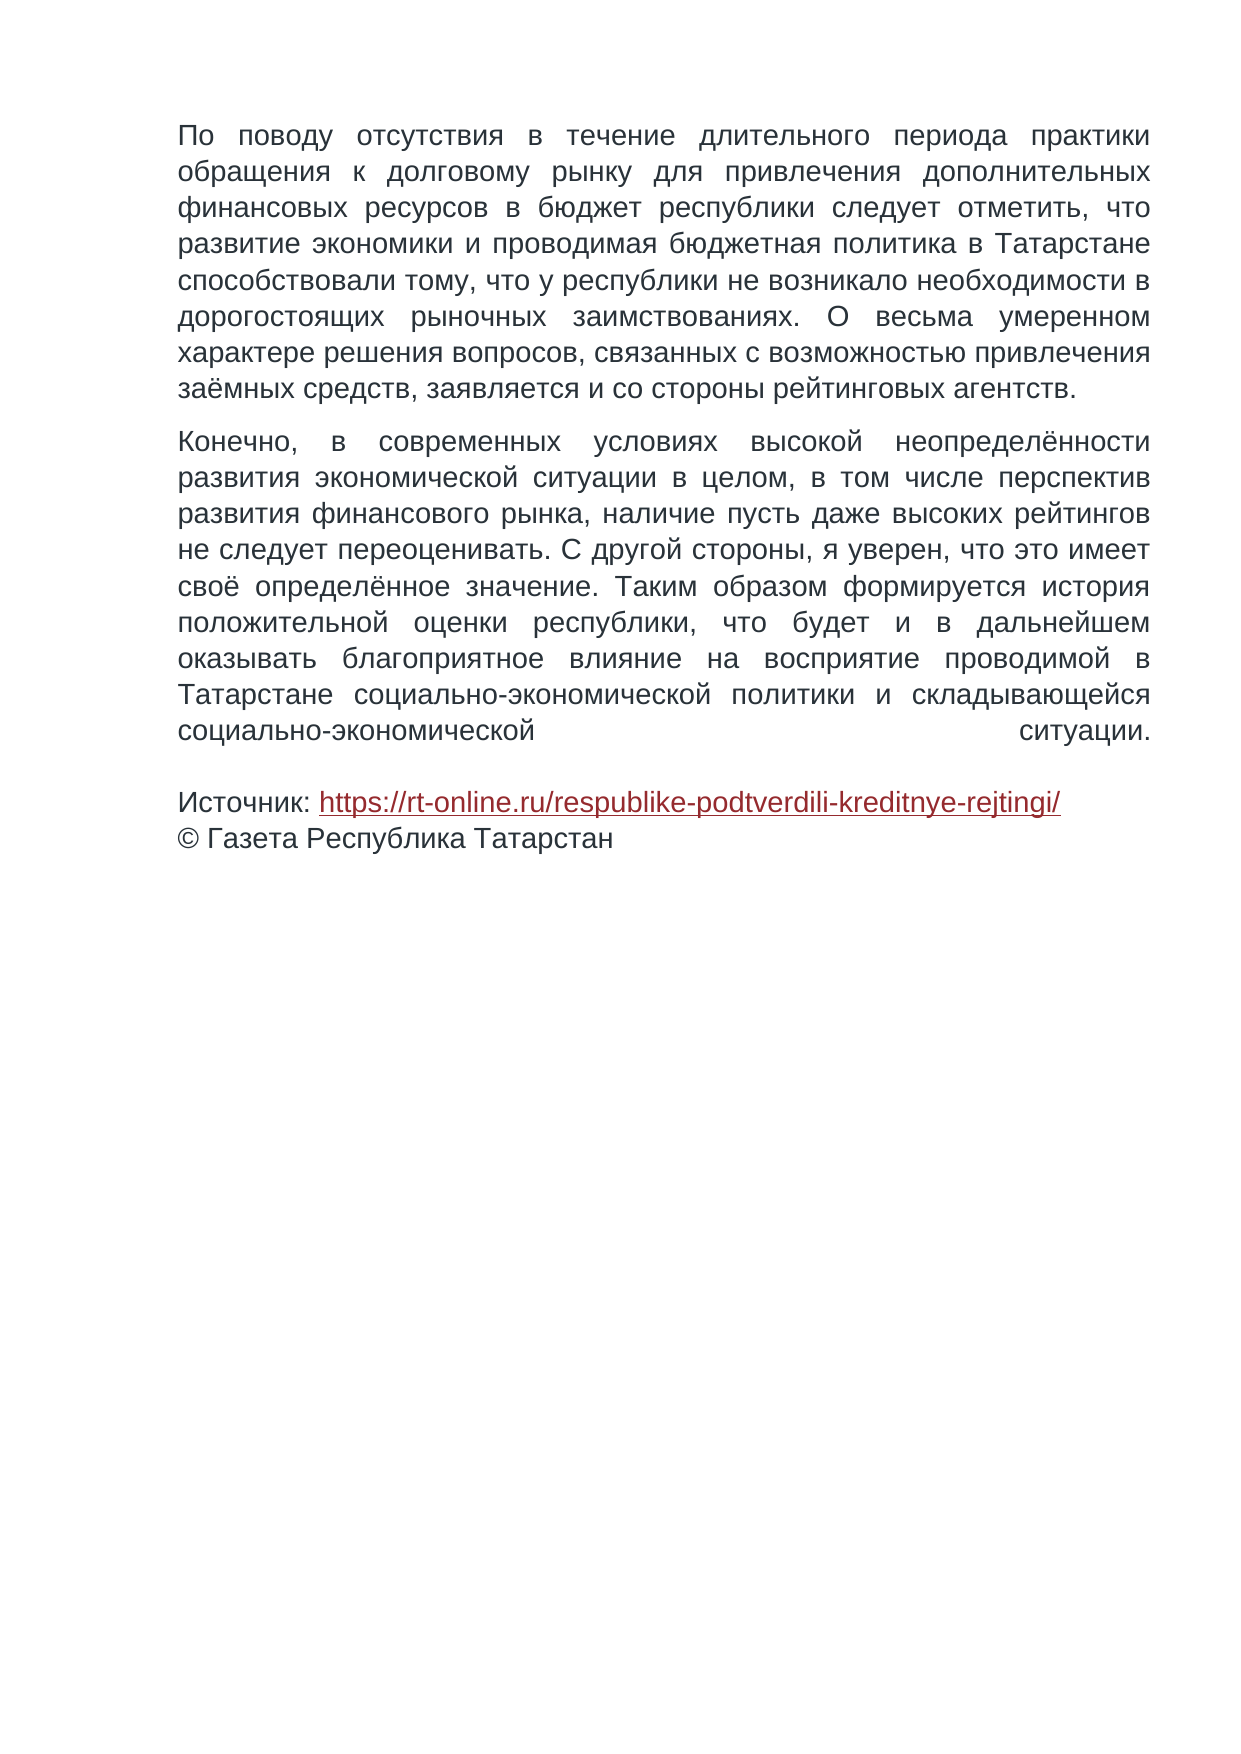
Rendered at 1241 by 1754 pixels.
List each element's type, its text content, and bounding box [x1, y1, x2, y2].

text Конечно, в современных условиях высокой неопределённости развития экономической ситуации в целом, в том числе перспектив развития финансового рынка, наличие пусть даже высоких рейтингов не следует переоценивать. С другой стороны, я уверен, что это имеет своё определённое значение. Таким образом формируется история положительной оценки республики, что будет и в дальнейшем оказывать благоприятное влияние на восприятие проводимой в Татарстане социально-экономической политики и складывающейся социально-экономической ситуации. Источник: https://rt-online.ru/respublike-podtverdili-kreditnye-rejtingi/ © Газета Республика Татарстан [177, 424, 1152, 855]
text По поводу отсутствия в течение длительного периода практики обращения к долговому рынку для привлечения дополнительных финансовых ресурсов в бюджет республики следует отметить, что развитие экономики и проводимая бюджетная политика в Татарстане способствовали тому, что у республики не возникало необходимости в дорогостоящих рыночных заимствованиях. О весьма умеренном характере решения вопросов, связанных с возможностью привлечения заёмных средств, заявляется и со стороны рейтинговых агентств. [177, 118, 1152, 405]
